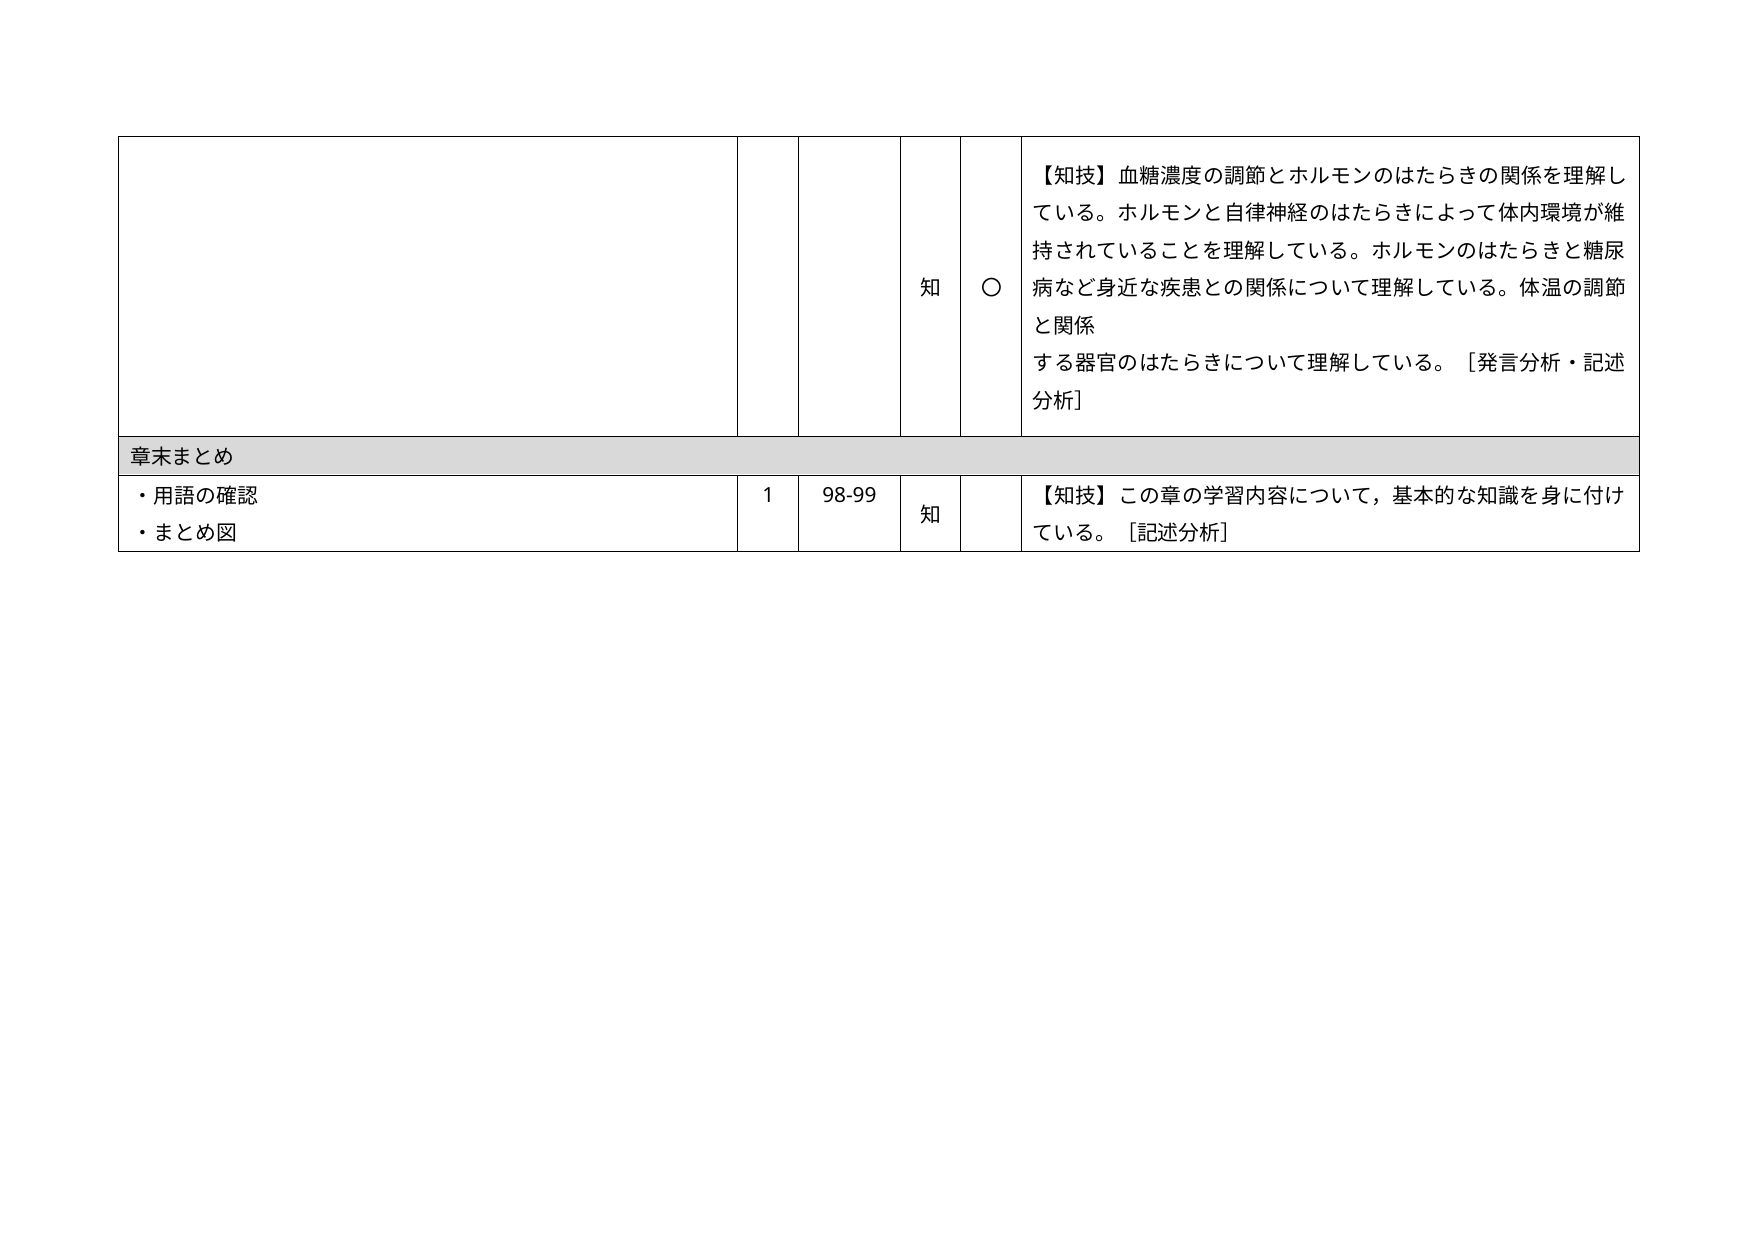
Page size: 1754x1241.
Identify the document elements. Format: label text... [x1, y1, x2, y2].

table_cell 知 [901, 476, 960, 551]
table_cell 1 [738, 476, 798, 551]
table_cell 知 [901, 137, 960, 436]
table_cell 〇 [961, 137, 1021, 436]
table_cell ・用語の確認 ・まとめ図 [119, 476, 737, 551]
table_cell 98-99 [799, 476, 900, 551]
table_cell [961, 476, 1021, 551]
table_cell 章末まとめ [119, 437, 1639, 474]
table_cell 【知技】血糖濃度の調節とホルモンのはたらきの関係を理解している。ホルモンと自律神経のはたらきによって体内環境が維持されていることを理解している。ホルモンのはたらきと糖尿病など身近な疾患との関係について理解している。体温の調節と関係 する器官のはたらきについて理解している。［発言分析・記述分析］ [1022, 137, 1639, 436]
table_cell 【知技】この章の学習内容について，基本的な知識を身に付けている。［記述分析］ [1022, 476, 1639, 551]
